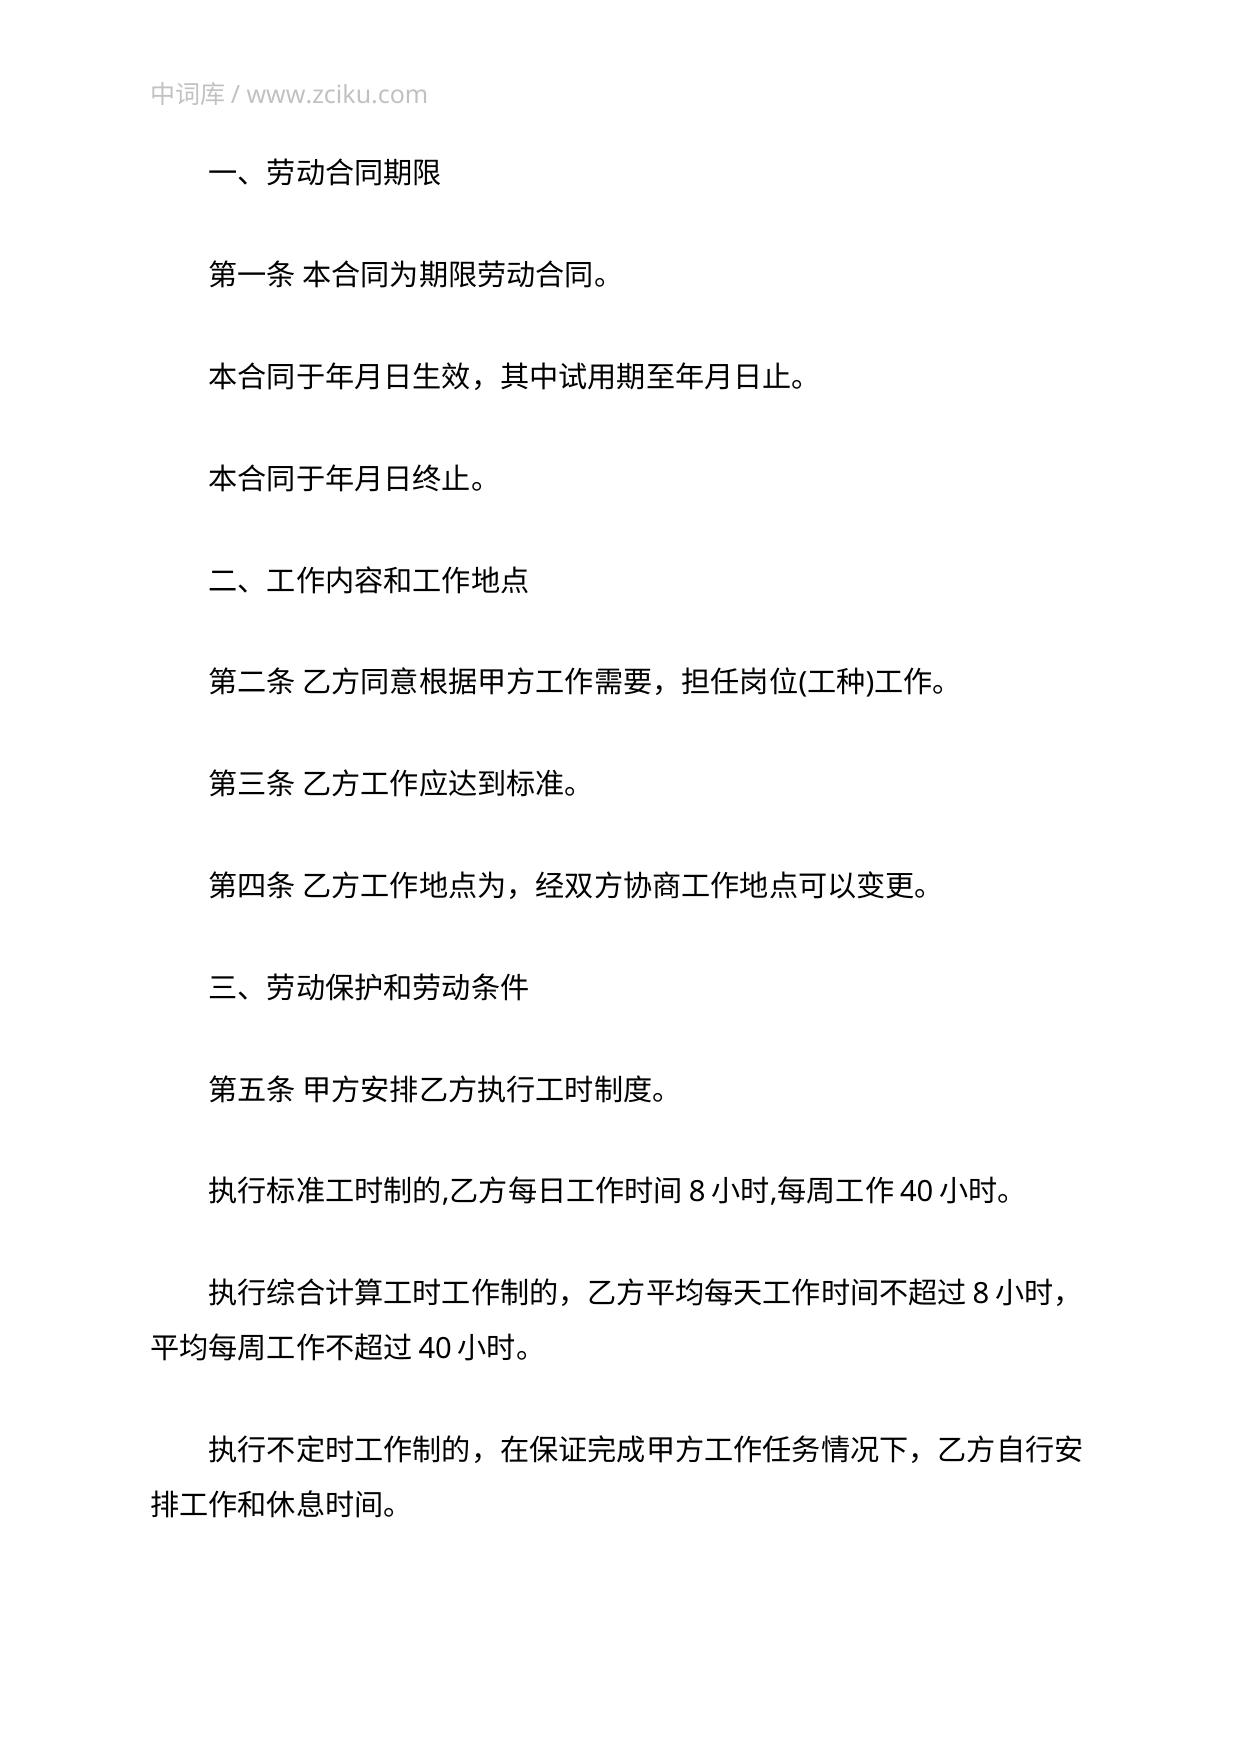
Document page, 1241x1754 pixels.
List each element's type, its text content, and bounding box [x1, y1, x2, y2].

text 本合同于年月日终止。 [150, 455, 1090, 498]
text 二、工作内容和工作地点 [150, 557, 1090, 599]
text 第五条 甲方安排乙方执行工时制度。 [150, 1066, 1090, 1108]
text 一、劳动合同期限 [150, 150, 1090, 192]
text 执行不定时工作制的，在保证完成甲方工作任务情况下，乙方自行安排工作和休息时间。 [150, 1427, 1090, 1524]
text 三、劳动保护和劳动条件 [150, 964, 1090, 1007]
text 第四条 乙方工作地点为，经双方协商工作地点可以变更。 [150, 863, 1090, 905]
text 本合同于年月日生效，其中试用期至年月日止。 [150, 353, 1090, 396]
text 第三条 乙方工作应达到标准。 [150, 761, 1090, 803]
text 执行综合计算工时工作制的，乙方平均每天工作时间不超过8小时，平均每周工作不超过40小时。 [150, 1270, 1090, 1367]
text 第二条 乙方同意根据甲方工作需要，担任岗位(工种)工作。 [150, 659, 1090, 701]
text 第一条 本合同为期限劳动合同。 [150, 252, 1090, 294]
text 执行标准工时制的,乙方每日工作时间8小时,每周工作40小时。 [150, 1168, 1090, 1210]
